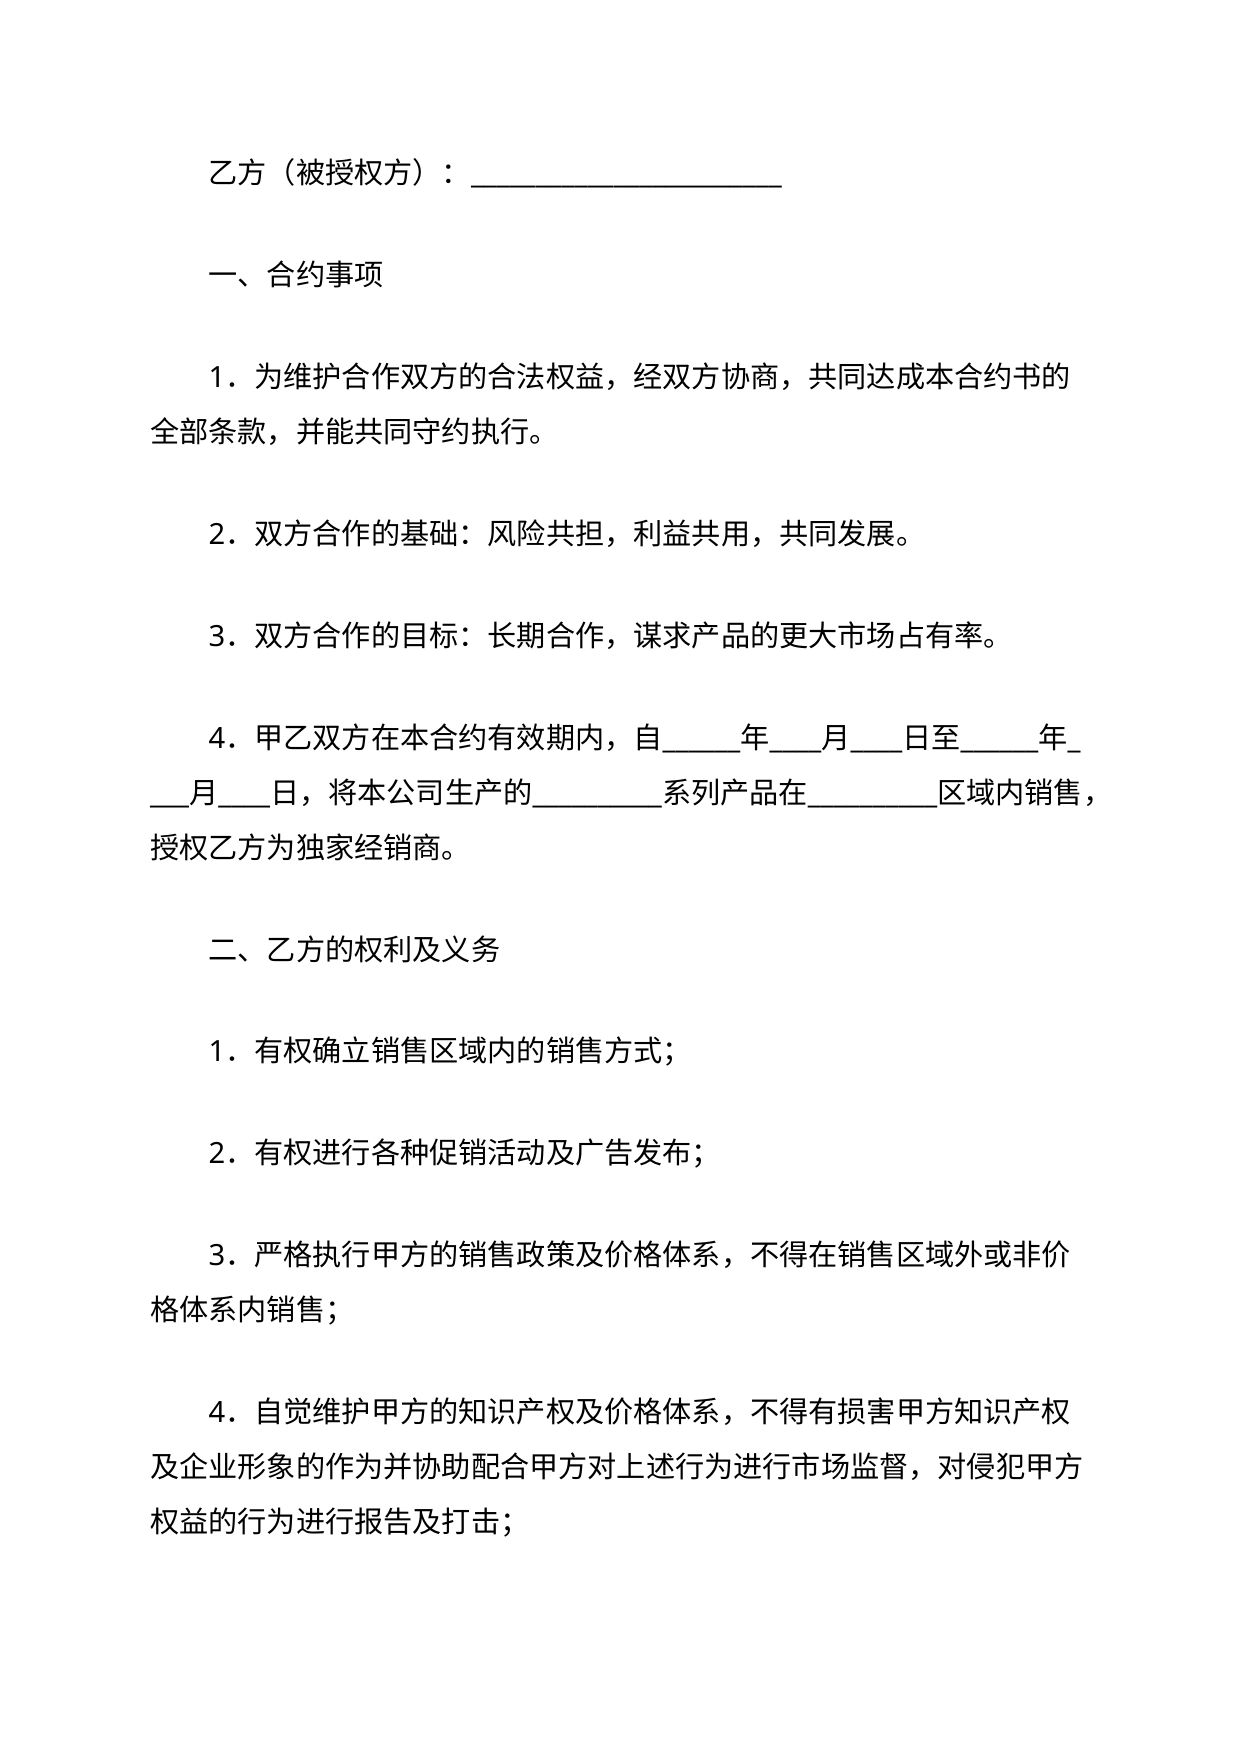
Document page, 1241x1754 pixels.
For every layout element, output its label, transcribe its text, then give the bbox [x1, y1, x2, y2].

text 1．为维护合作双方的合法权益，经双方协商，共同达成本合约书的全部条款，并能共同守约执行。 [150, 354, 1090, 451]
text 2．有权进行各种促销活动及广告发布； [150, 1130, 1090, 1172]
text 1．有权确立销售区域内的销售方式； [150, 1028, 1090, 1070]
text 3．严格执行甲方的销售政策及价格体系，不得在销售区域外或非价格体系内销售； [150, 1232, 1090, 1329]
text 二、乙方的权利及义务 [150, 926, 1090, 968]
text 2．双方合作的基础：风险共担，利益共用，共同发展。 [150, 511, 1090, 553]
text 4．甲乙双方在本合约有效期内，自______年____月____日至______年____月____日，将本公司生产的__________系列产品在__________区域内销售，授权乙方为独家经销商。 [150, 714, 1090, 867]
text 乙方（被授权方）：________________________ [150, 150, 1090, 192]
text 4．自觉维护甲方的知识产权及价格体系，不得有损害甲方知识产权及企业形象的作为并协助配合甲方对上述行为进行市场监督，对侵犯甲方权益的行为进行报告及打击； [150, 1389, 1090, 1541]
text 3．双方合作的目标：长期合作，谋求产品的更大市场占有率。 [150, 612, 1090, 655]
text 一、合约事项 [150, 252, 1090, 294]
